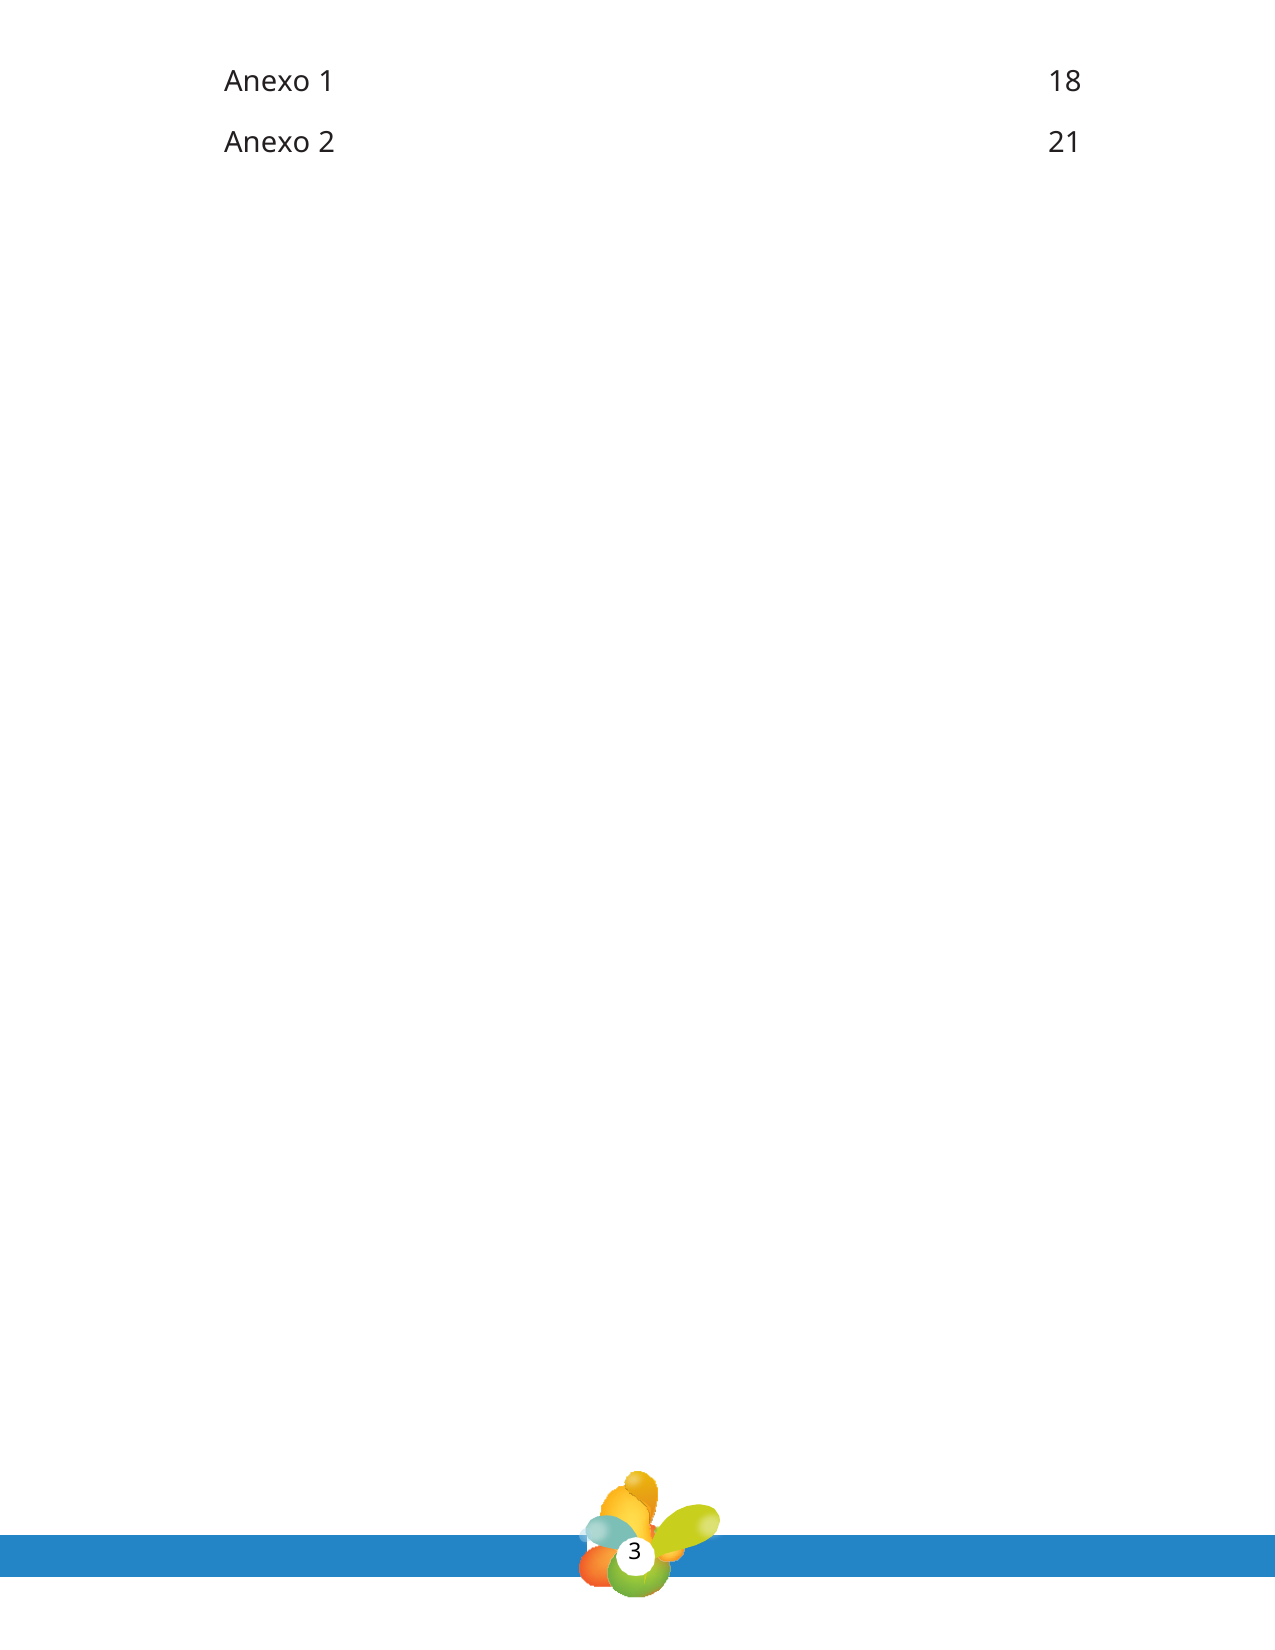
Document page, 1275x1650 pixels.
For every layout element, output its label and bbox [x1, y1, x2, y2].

picture [0, 1452, 1275, 1606]
